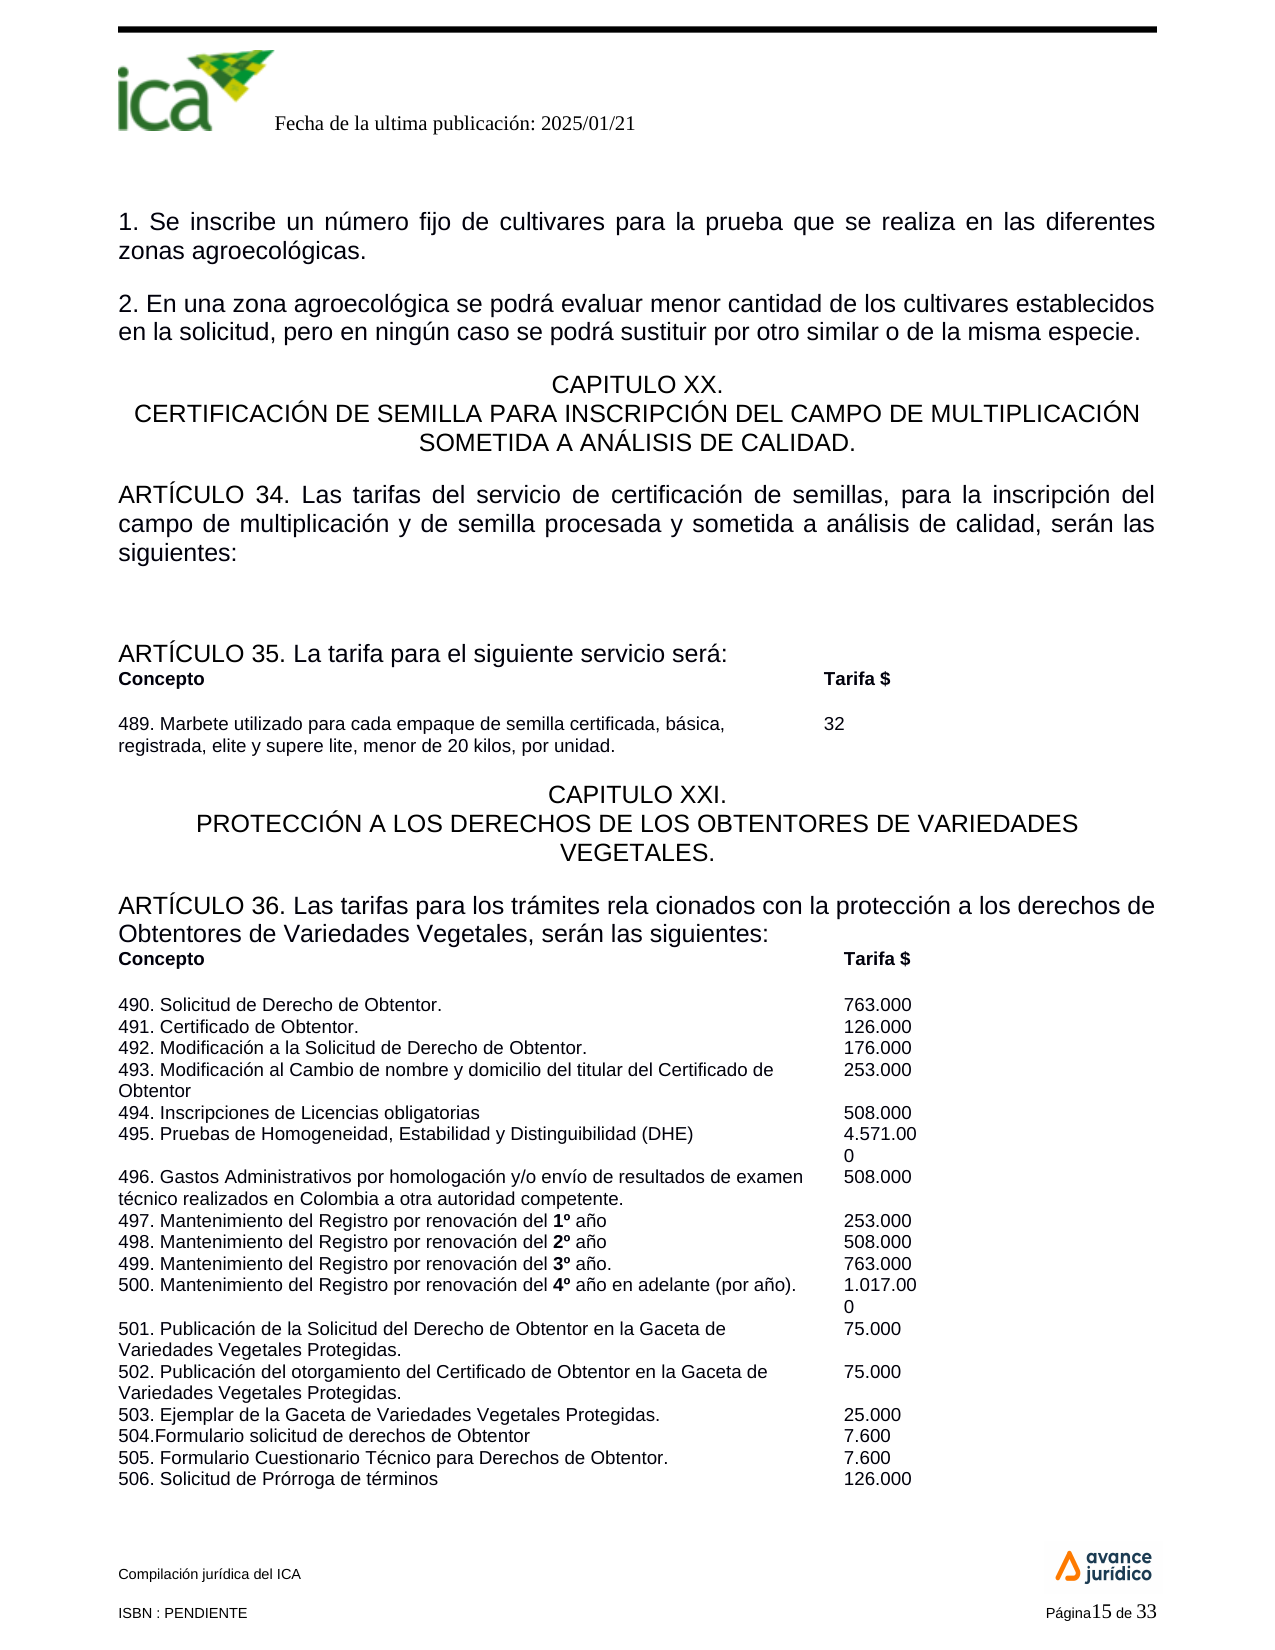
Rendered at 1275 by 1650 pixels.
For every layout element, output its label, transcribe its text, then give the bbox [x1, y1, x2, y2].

table_cell 500. Mantenimiento del Registro por renovación del 4º año en adelante (por año). [107, 1274, 832, 1317]
table_cell 491. Certificado de Obtentor. [107, 1015, 832, 1037]
table_header Concepto [107, 948, 832, 994]
table_cell 503. Ejemplar de la Gaceta de Variedades Vegetales Protegidas. [107, 1404, 832, 1425]
table_cell 7.600 [833, 1425, 932, 1447]
table_cell 763.000 [833, 994, 932, 1015]
table_cell 504.Formulario solicitud de derechos de Obtentor [107, 1425, 832, 1447]
table_header Tarifa $ [833, 948, 932, 994]
text &$CAPITULO XXI. [118, 780, 1157, 809]
table_cell 505. Formulario Cuestionario Técnico para Derechos de Obtentor. [107, 1447, 832, 1468]
table_cell 497. Mantenimiento del Registro por renovación del 1º año [107, 1210, 832, 1231]
table_cell 492. Modificación a la Solicitud de Derecho de Obtentor. [107, 1037, 832, 1058]
table_cell 506. Solicitud de Prórroga de términos [107, 1468, 832, 1490]
table_cell 763.000 [833, 1253, 932, 1274]
table_cell 4.571.000 [833, 1123, 932, 1166]
table_cell 126.000 [833, 1015, 932, 1037]
table_cell 501. Publicación de la Solicitud del Derecho de Obtentor en la Gaceta de Variedades Vegetales Protegidas. [107, 1317, 832, 1360]
table_cell 494. Inscripciones de Licencias obligatorias [107, 1102, 832, 1123]
text 2. En una zona agroecológica se podrá evaluar menor cantidad de los cultivares establecidos en la solicitud, pero en ningún caso se podrá sustituir por otro similar o de la misma especie. [118, 288, 1157, 346]
text &$CAPITULO XX. [118, 370, 1157, 399]
table_cell 176.000 [833, 1037, 932, 1058]
table_cell 499. Mantenimiento del Registro por renovación del 3º año. [107, 1253, 832, 1274]
text PROTECCIÓN A LOS DERECHOS DE LOS OBTENTORES DE VARIEDADES VEGETALES. [118, 809, 1157, 867]
table_cell 126.000 [833, 1468, 932, 1490]
text &$ARTÍCULO 36. Las tarifas para los trámites rela cionados con la protección a los derechos de Obtentores de Variedades Vegetales, serán las siguientes: [118, 891, 1157, 948]
table_cell 498. Mantenimiento del Registro por renovación del 2º año [107, 1231, 832, 1253]
table_cell 493. Modificación al Cambio de nombre y domicilio del titular del Certificado de Obtentor [107, 1059, 832, 1102]
table_cell 502. Publicación del otorgamiento del Certificado de Obtentor en la Gaceta de Variedades Vegetales Protegidas. [107, 1360, 832, 1403]
table_cell 508.000 [833, 1102, 932, 1123]
table_header Tarifa $ [813, 668, 996, 713]
text CERTIFICACIÓN DE SEMILLA PARA INSCRIPCIÓN DEL CAMPO DE MULTIPLICACIÓN SOMETIDA A ANÁLISIS DE CALIDAD. [118, 399, 1157, 456]
table_cell 1.017.000 [833, 1274, 932, 1317]
table_cell 253.000 [833, 1059, 932, 1102]
table_cell 495. Pruebas de Homogeneidad, Estabilidad y Distinguibilidad (DHE) [107, 1123, 832, 1166]
table_cell 489. Marbete utilizado para cada empaque de semilla certificada, básica, registrada, elite y supere lite, menor de 20 kilos, por unidad. [107, 713, 812, 756]
table_cell 7.600 [833, 1447, 932, 1468]
table_cell 75.000 [833, 1317, 932, 1360]
table_cell 508.000 [833, 1231, 932, 1253]
table_cell 490. Solicitud de Derecho de Obtentor. [107, 994, 832, 1015]
text &$ARTÍCULO 34. Las tarifas del servicio de certificación de semillas, para la inscripción del campo de multiplicación y de semilla procesada y sometida a análisis de calidad, serán las siguientes: [118, 480, 1157, 567]
table_cell 508.000 [833, 1166, 932, 1209]
table_cell 75.000 [833, 1360, 932, 1403]
table_cell 32 [813, 713, 996, 756]
table_cell 496. Gastos Administrativos por homologación y/o envío de resultados de examen técnico realizados en Colombia a otra autoridad competente. [107, 1166, 832, 1209]
text &$ARTÍCULO 35. La tarifa para el siguiente servicio será: [118, 639, 1157, 668]
text 1. Se inscribe un número fijo de cultivares para la prueba que se realiza en las diferentes zonas agroecológicas. [118, 207, 1157, 264]
table_cell 25.000 [833, 1404, 932, 1425]
table_cell 253.000 [833, 1210, 932, 1231]
table_header Concepto [107, 668, 812, 713]
